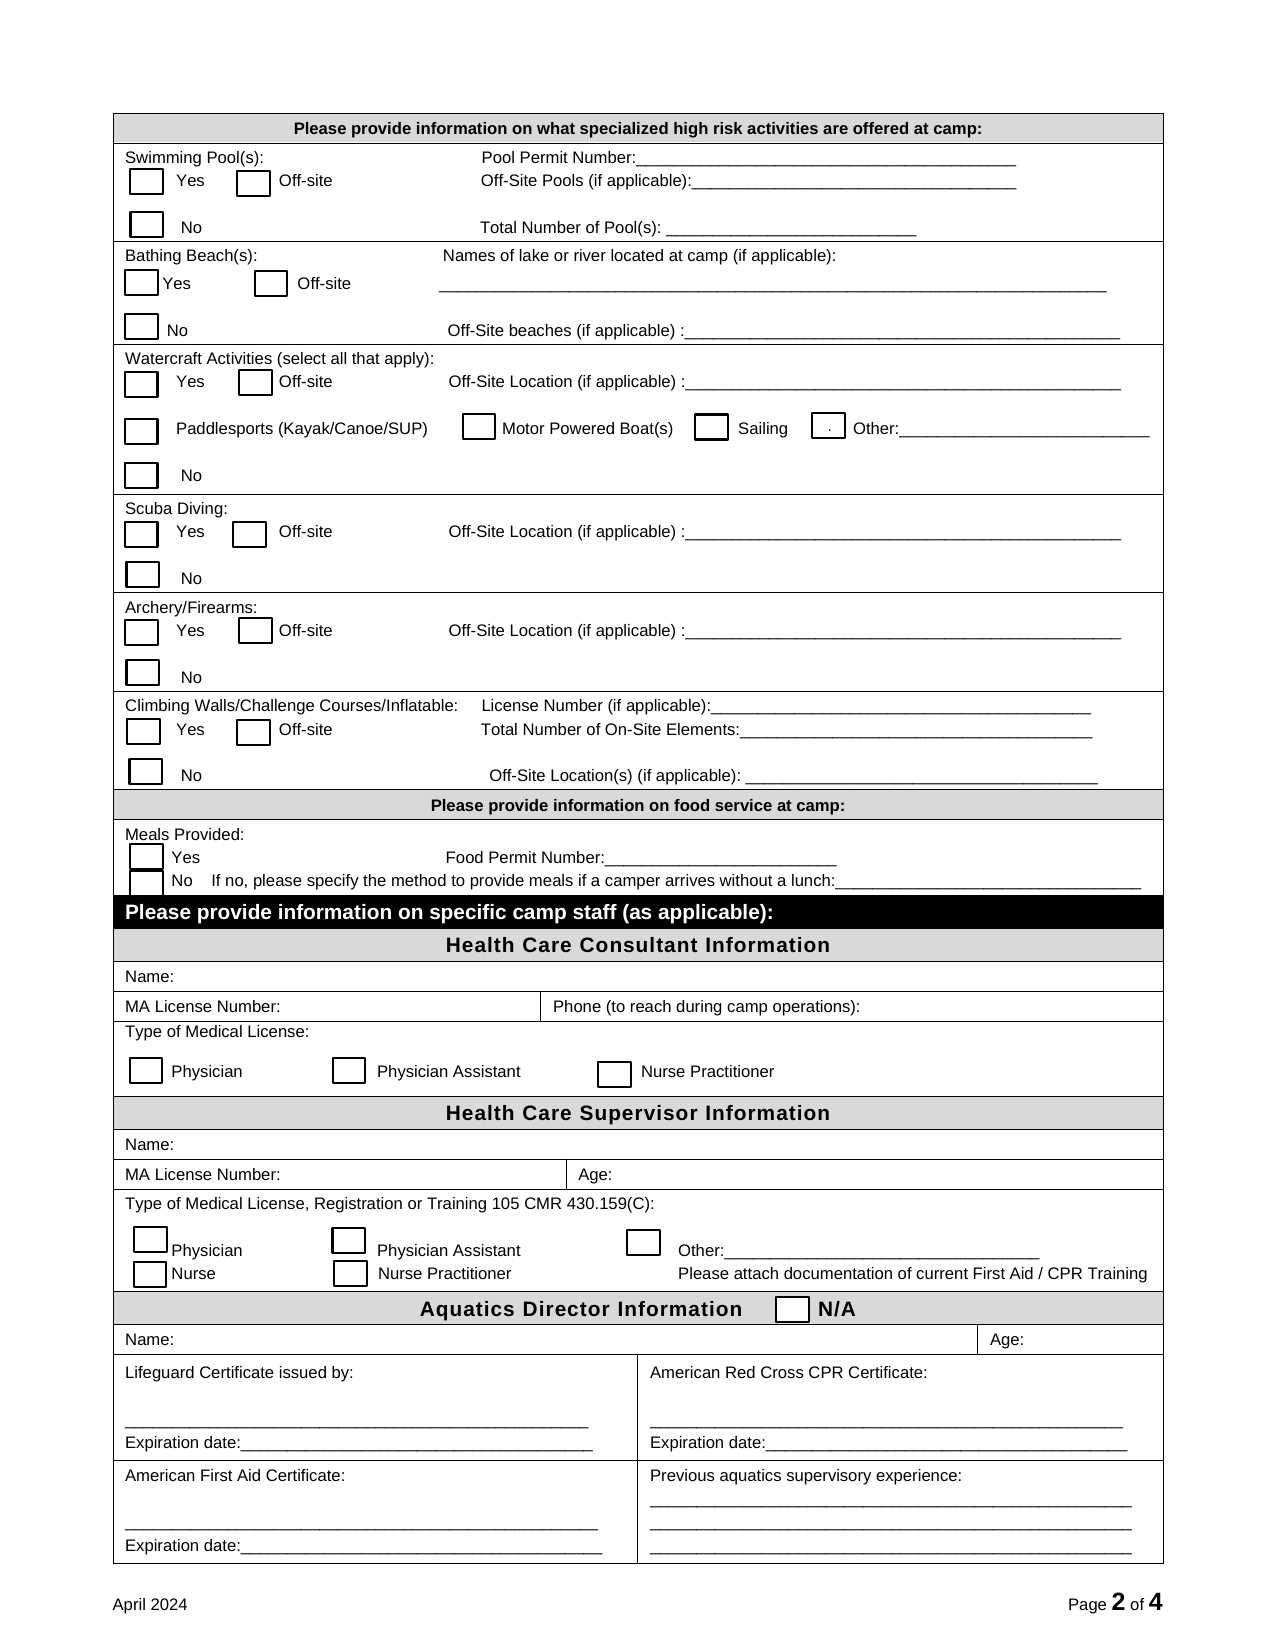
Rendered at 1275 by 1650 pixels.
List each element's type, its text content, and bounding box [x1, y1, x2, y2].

table_cell Bathing Beach(s): Names of lake or river located at camp (if applicable): Yes Off-site ________________________________________________________________________ No Off-Site beaches (if applicable) :_______________________________________________ [114, 242, 1163, 344]
table_cell Age: [978, 1325, 1163, 1354]
table_cell Please provide information on specific camp staff (as applicable): [114, 896, 1163, 928]
table_header Please provide information on what specialized high risk activities are offered at camp: [114, 114, 1163, 142]
table_cell Previous aquatics supervisory experience: ____________________________________________________ ____________________________________________________ ____________________________________________________ [638, 1461, 1163, 1563]
table_cell Lifeguard Certificate issued by: __________________________________________________ Expiration date:______________________________________ [114, 1355, 637, 1460]
table_cell Swimming Pool(s): Pool Permit Number:_________________________________________ Yes Off-site Off-Site Pools (if applicable):___________________________________ No Total Number of Pool(s): ___________________________ [114, 144, 1163, 241]
table_cell Name: [114, 962, 1163, 991]
table_cell Archery/Firearms: Yes Off-site Off-Site Location (if applicable) :_______________________________________________ No [114, 593, 1163, 691]
table_cell Age: [567, 1160, 1163, 1189]
table_cell American First Aid Certificate: ___________________________________________________ Expiration date:_______________________________________ [114, 1461, 637, 1563]
table_cell Name: [114, 1130, 1163, 1159]
table_cell Phone (to reach during camp operations): [541, 992, 1163, 1021]
table_cell Aquatics Director Information N/A [114, 1292, 1163, 1324]
table_cell MA License Number: [114, 1160, 566, 1189]
table_cell Watercraft Activities (select all that apply): Yes Off-site Off-Site Location (if applicable) :_______________________________________________ Paddlesports (Kayak/Canoe/SUP) Motor Powered Boat(s) Sailing Other:___________________________ No [114, 345, 1163, 494]
table_cell Climbing Walls/Challenge Courses/Inflatable: License Number (if applicable):_________________________________________ Yes Off-site Total Number of On-Site Elements:______________________________________ No Off-Site Location(s) (if applicable): ______________________________________ [114, 692, 1163, 789]
table_cell Name: [114, 1325, 977, 1354]
table_cell Please provide information on food service at camp: [114, 790, 1163, 819]
table_cell Type of Medical License, Registration or Training 105 CMR 430.159(C): Physician Physician Assistant Other:__________________________________ Nurse Nurse Practitioner Please attach documentation of current First Aid / CPR Training [114, 1190, 1163, 1291]
table_cell Health Care Consultant Information [114, 929, 1163, 961]
table_cell American Red Cross CPR Certificate: ___________________________________________________ Expiration date:_______________________________________ [638, 1355, 1163, 1460]
table_cell Scuba Diving: Yes Off-site Off-Site Location (if applicable) :_______________________________________________ No [114, 495, 1163, 592]
table_cell Health Care Supervisor Information [114, 1097, 1163, 1129]
table_cell Meals Provided: Yes Food Permit Number:_________________________ No If no, please specify the method to provide meals if a camper arrives without a lunch:_________________________________ [114, 820, 1163, 894]
table_cell Type of Medical License: Physician Physician Assistant Nurse Practitioner [114, 1022, 1163, 1096]
table_cell MA License Number: [114, 992, 540, 1021]
